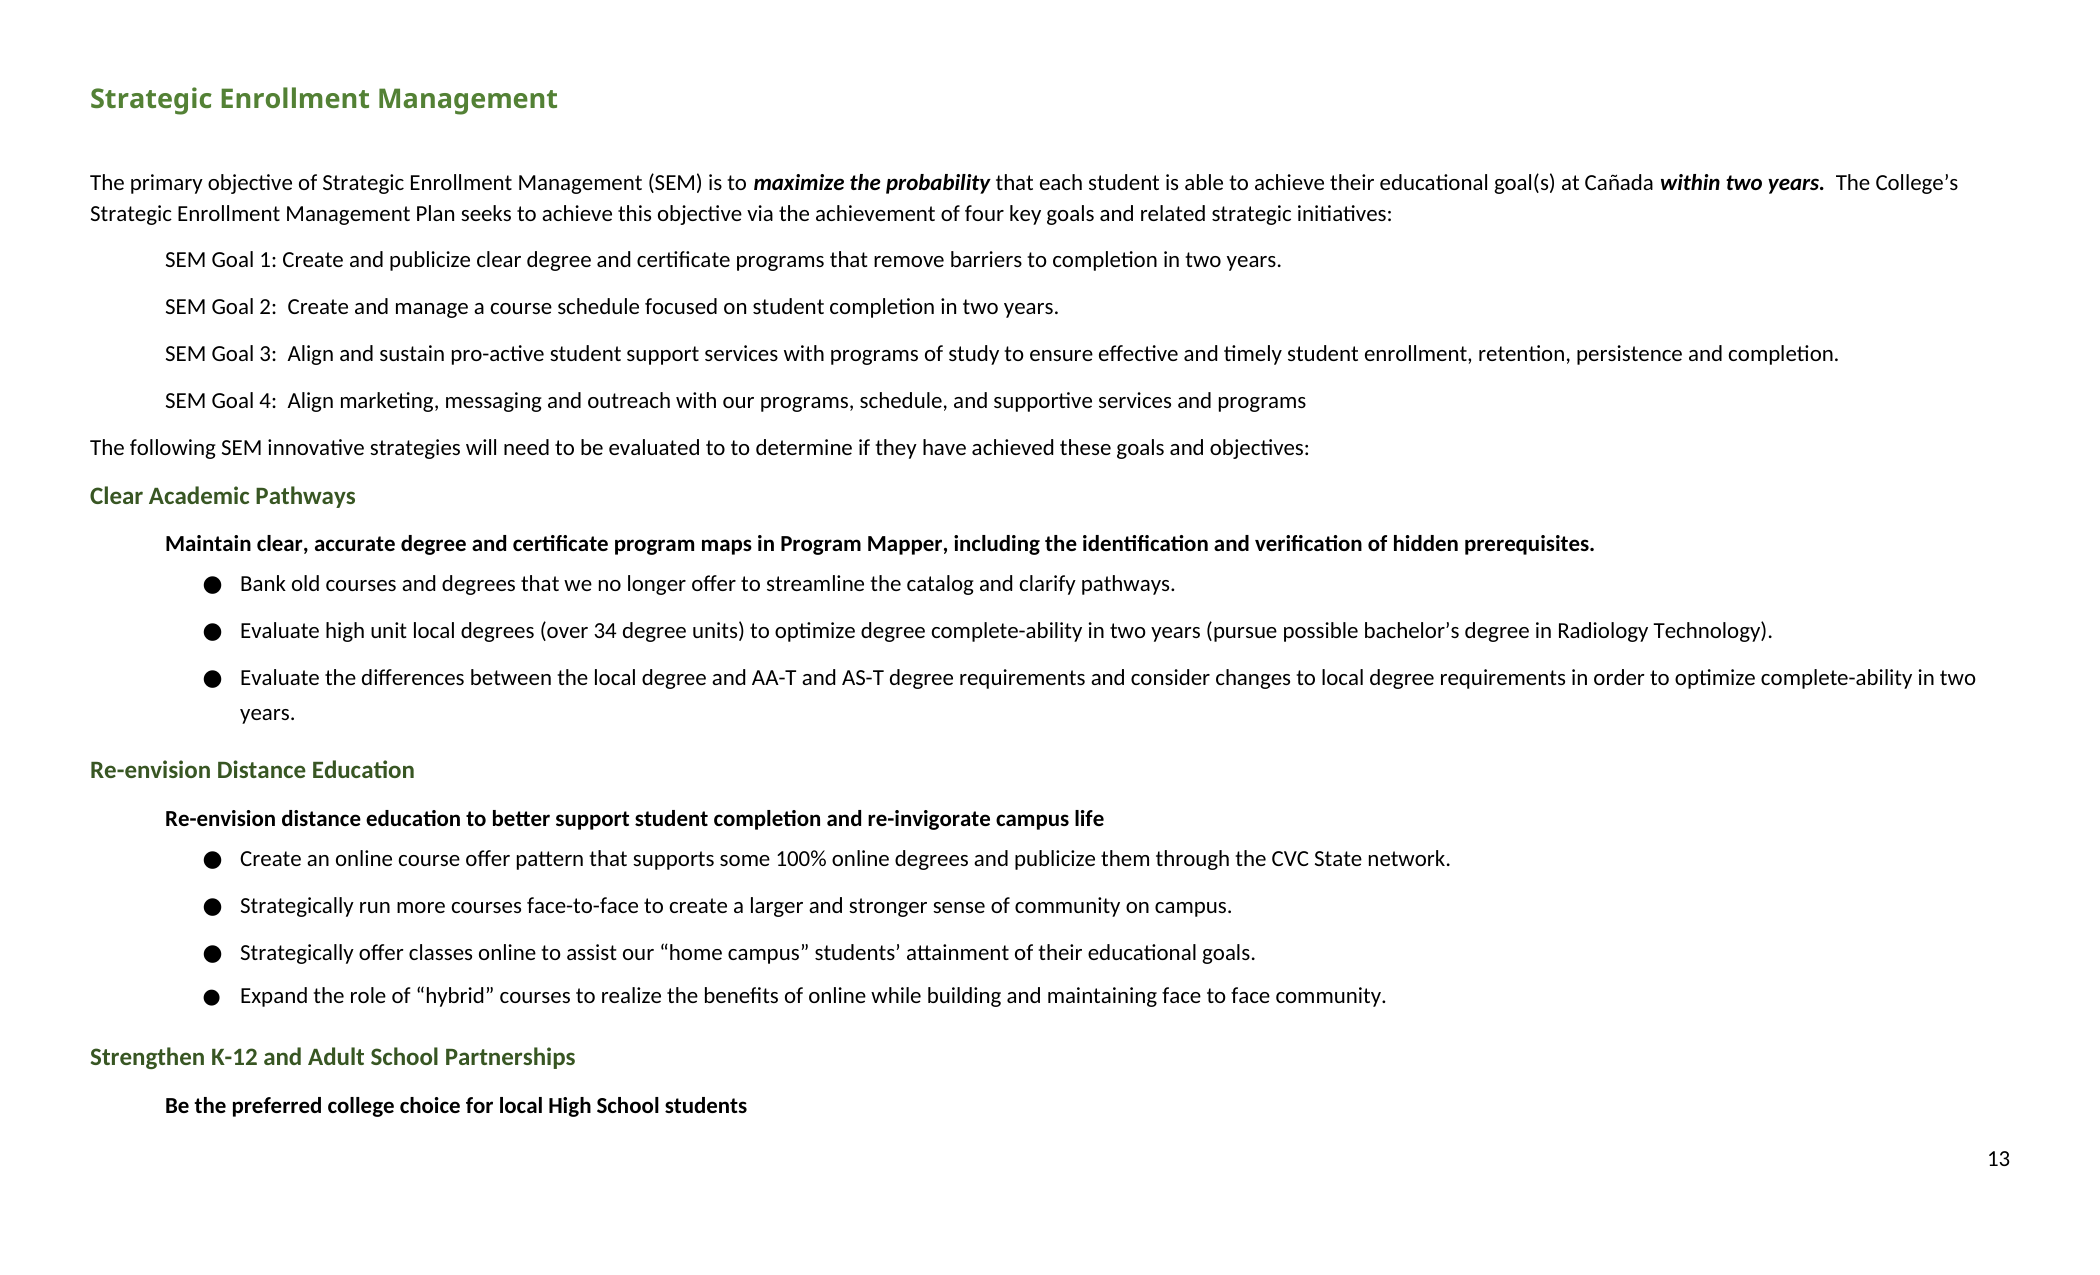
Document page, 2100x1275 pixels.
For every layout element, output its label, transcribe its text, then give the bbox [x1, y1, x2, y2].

list Bank old courses and degrees that we no longer offer to streamline the catalog and clarify pathways. [202, 558, 2010, 604]
subtitle Strategic Enrollment Management [90, 79, 2010, 116]
list Evaluate the differences between the local degree and AA-T and AS-T degree requirements and consider changes to local degree requirements in order to optimize complete-ability in two years. [202, 652, 2010, 727]
list Create an online course offer pattern that supports some 100% online degrees and publicize them through the CVC State network. [202, 832, 2010, 879]
list Expand the role of “hybrid” courses to realize the benefits of online while building and maintaining face to face community. [202, 973, 2010, 1016]
text SEM Goal 2: Create and manage a course schedule focused on student completion in two years. [165, 292, 2010, 321]
list Strategically run more courses face-to-face to create a larger and stronger sense of community on campus. [202, 879, 2010, 926]
text SEM Goal 1: Create and publicize clear degree and certificate programs that remove barriers to completion in two years. [165, 246, 2010, 274]
list Strategically offer classes online to assist our “home campus” students’ attainment of their educational goals. [202, 926, 2010, 973]
text Be the preferred college choice for local High School students [165, 1091, 2010, 1119]
text SEM Goal 4: Align marketing, messaging and outreach with our programs, schedule, and supportive services and programs [165, 386, 2010, 414]
text SEM Goal 3: Align and sustain pro-active student support services with programs of study to ensure effective and timely student enrollment, retention, persistence and completion. [165, 339, 2010, 367]
text Clear Academic Pathways [90, 480, 2010, 511]
text Re-envision distance education to better support student completion and re-invigorate campus life [165, 804, 2010, 832]
text The following SEM innovative strategies will need to be evaluated to to determine if they have achieved these goals and objectives: [90, 433, 2010, 461]
text Re-envision Distance Education [90, 754, 2010, 785]
text The primary objective of Strategic Enrollment Management (SEM) is to maximize the probability that each student is able to achieve their educational goal(s) at Cañada within two years. The College’s Strategic Enrollment Management Plan seeks to achieve this objective via the achievement of four key goals and related strategic initiatives: [90, 168, 2010, 227]
list Evaluate high unit local degrees (over 34 degree units) to optimize degree complete-ability in two years (pursue possible bachelor’s degree in Radiology Technology). [202, 604, 2010, 652]
text Maintain clear, accurate degree and certificate program maps in Program Mapper, including the identification and verification of hidden prerequisites. [165, 529, 2010, 558]
text Strengthen K-12 and Adult School Partnerships [90, 1041, 2010, 1072]
